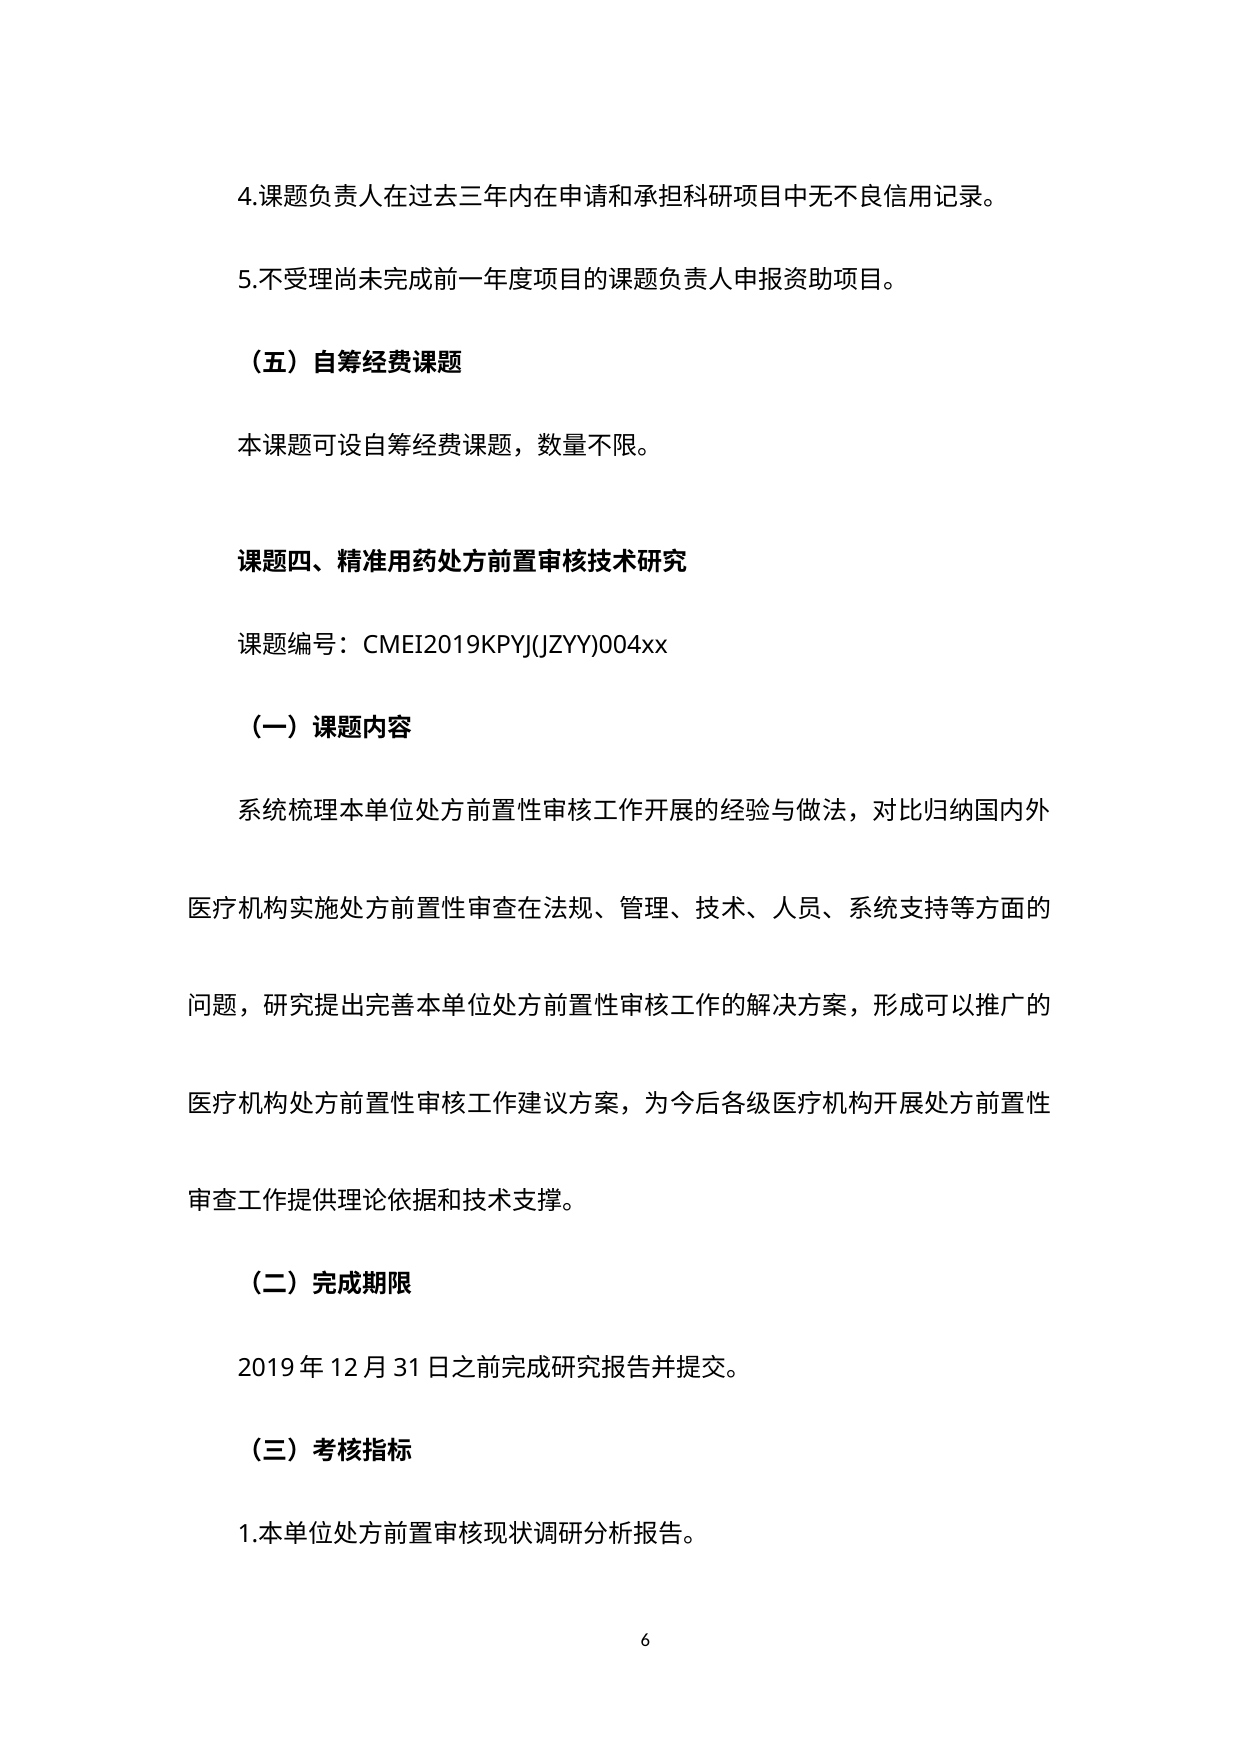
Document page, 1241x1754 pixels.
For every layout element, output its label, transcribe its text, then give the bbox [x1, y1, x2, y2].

text 本课题可设自筹经费课题，数量不限。 [187, 411, 1053, 476]
text 5.不受理尚未完成前一年度项目的课题负责人申报资助项目。 [187, 245, 1053, 310]
text （一）课题内容 [187, 693, 1053, 758]
text 系统梳理本单位处方前置性审核工作开展的经验与做法，对比归纳国内外医疗机构实施处方前置性审查在法规、管理、技术、人员、系统支持等方面的问题，研究提出完善本单位处方前置性审核工作的解决方案，形成可以推广的医疗机构处方前置性审核工作建议方案，为今后各级医疗机构开展处方前置性审查工作提供理论依据和技术支撑。 [187, 776, 1053, 1231]
text （三）考核指标 [187, 1416, 1053, 1481]
text （二）完成期限 [187, 1249, 1053, 1314]
text 1.本单位处方前置审核现状调研分析报告。 [187, 1499, 1053, 1564]
text 4.课题负责人在过去三年内在申请和承担科研项目中无不良信用记录。 [187, 162, 1053, 227]
text 2019年12月31日之前完成研究报告并提交。 [187, 1333, 1053, 1398]
text （五）自筹经费课题 [187, 328, 1053, 393]
text 课题四、精准用药处方前置审核技术研究 [187, 527, 1053, 592]
text 课题编号：CMEI2019KPYJ(JZYY)004xx [187, 610, 1053, 675]
